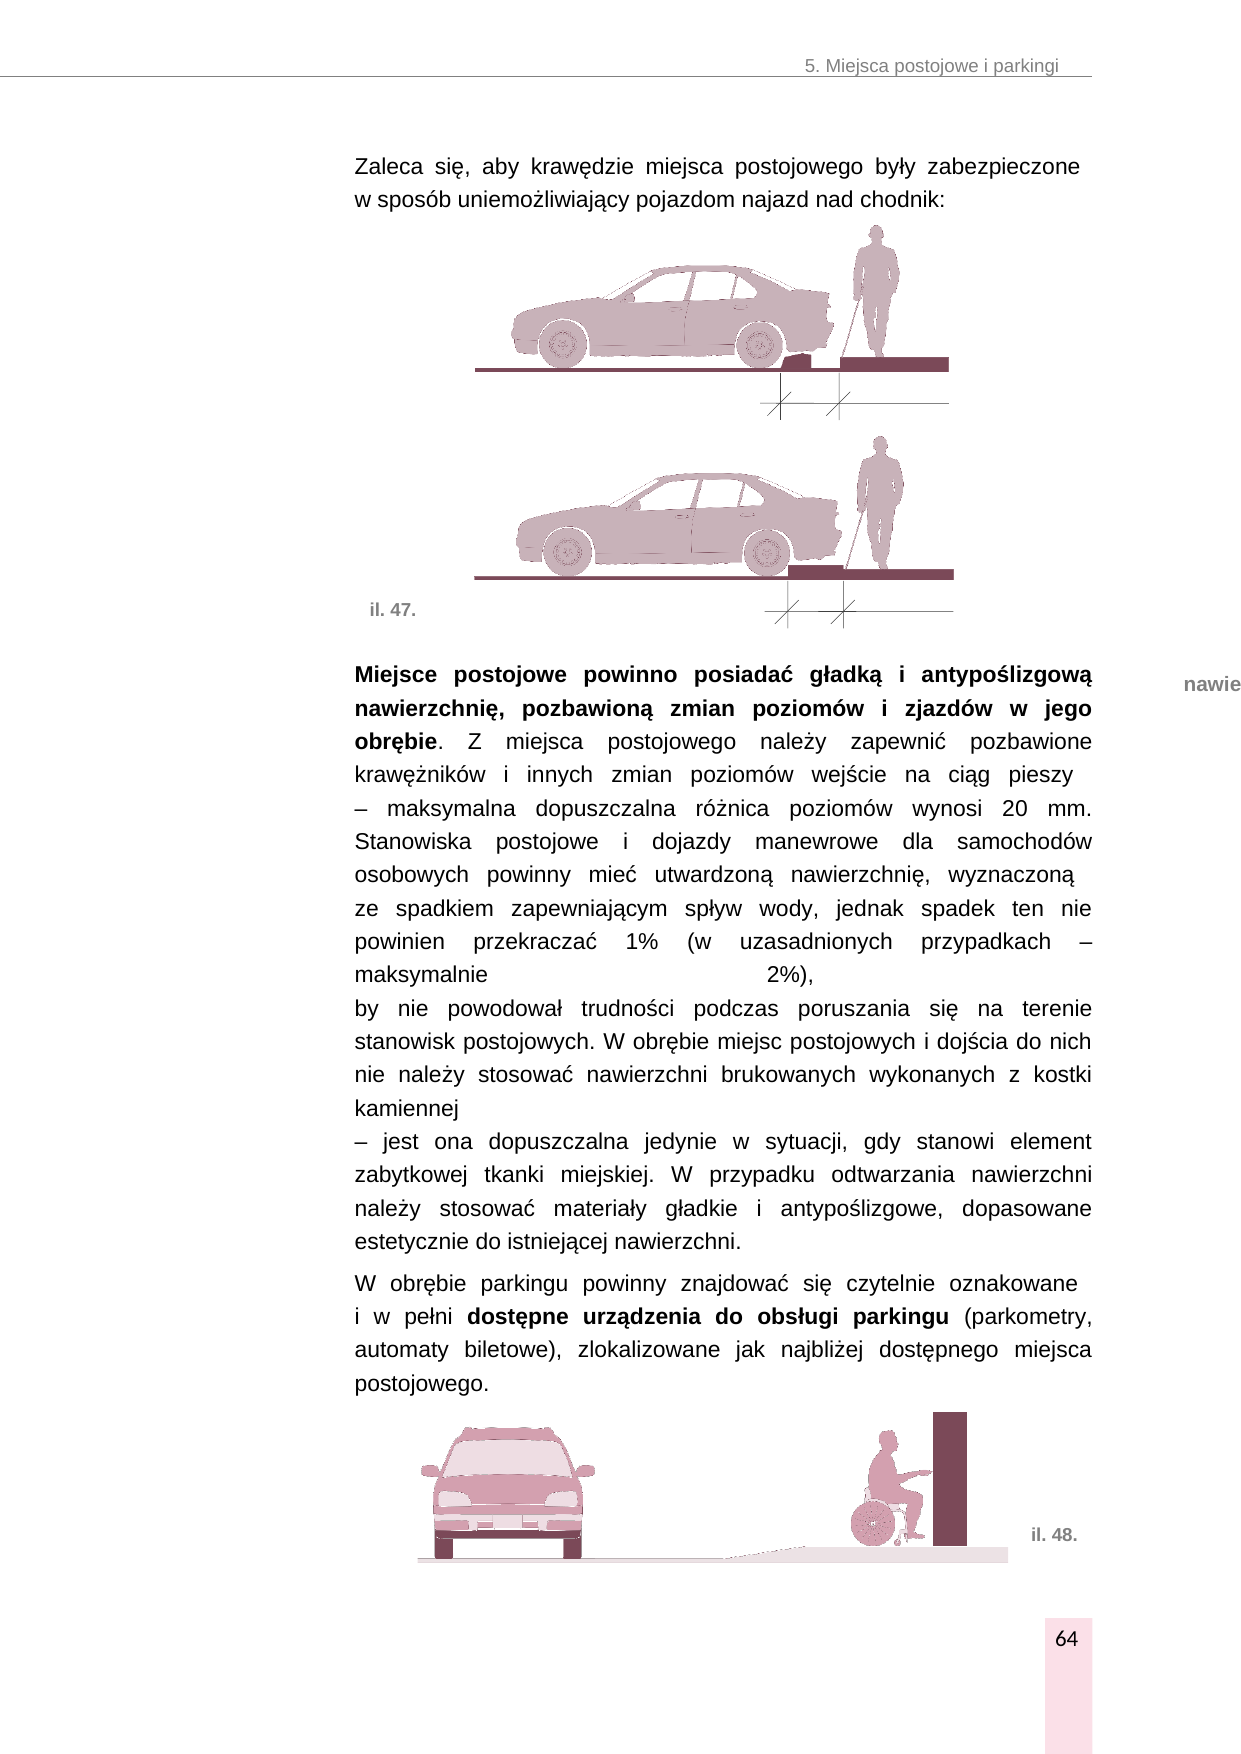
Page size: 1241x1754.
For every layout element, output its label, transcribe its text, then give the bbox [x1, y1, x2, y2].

text Miejsce postojowe powinno posiadać gładką i antypoślizgową nawierzchnię, pozbawioną zmian poziomów i zjazdów w jego obrębie. Z miejsca postojowego należy zapewnić pozbawione krawężników i innych zmian poziomów wejście na ciąg pieszy – maksymalna dopuszczalna różnica poziomów wynosi 20 mm. Stanowiska postojowe i dojazdy manewrowe dla samochodów osobowych powinny mieć utwardzoną nawierzchnię, wyznaczoną ze spadkiem zapewniającym spływ wody, jednak spadek ten nie powinien przekraczać 1% (w uzasadnionych przypadkach – maksymalnie 2%), by nie powodował trudności podczas poruszania się na terenie stanowisk postojowych. W obrębie miejsc postojowych i dojścia do nich nie należy stosować nawierzchni brukowanych wykonanych z kostki kamiennej – jest ona dopuszczalna jedynie w sytuacji, gdy stanowi element zabytkowej tkanki miejskiej. W przypadku odtwarzania nawierzchni należy stosować materiały gładkie i antypoślizgowe, dopasowane estetycznie do istniejącej nawierzchni. [354, 252, 1092, 1256]
picture [474, 436, 954, 580]
picture [417, 1412, 1009, 1563]
picture [475, 225, 949, 372]
text Zaleca się, aby krawędzie miejsca postojowego były zabezpieczone w sposób uniemożliwiający pojazdom najazd nad chodnik: [354, 148, 1092, 214]
text W obrębie parkingu powinny znajdować się czytelnie oznakowane i w pełni dostępne urządzenia do obsługi parkingu (parkometry, automaty biletowe), zlokalizowane jak najbliżej dostępnego miejsca postojowego. [354, 1264, 1092, 1398]
